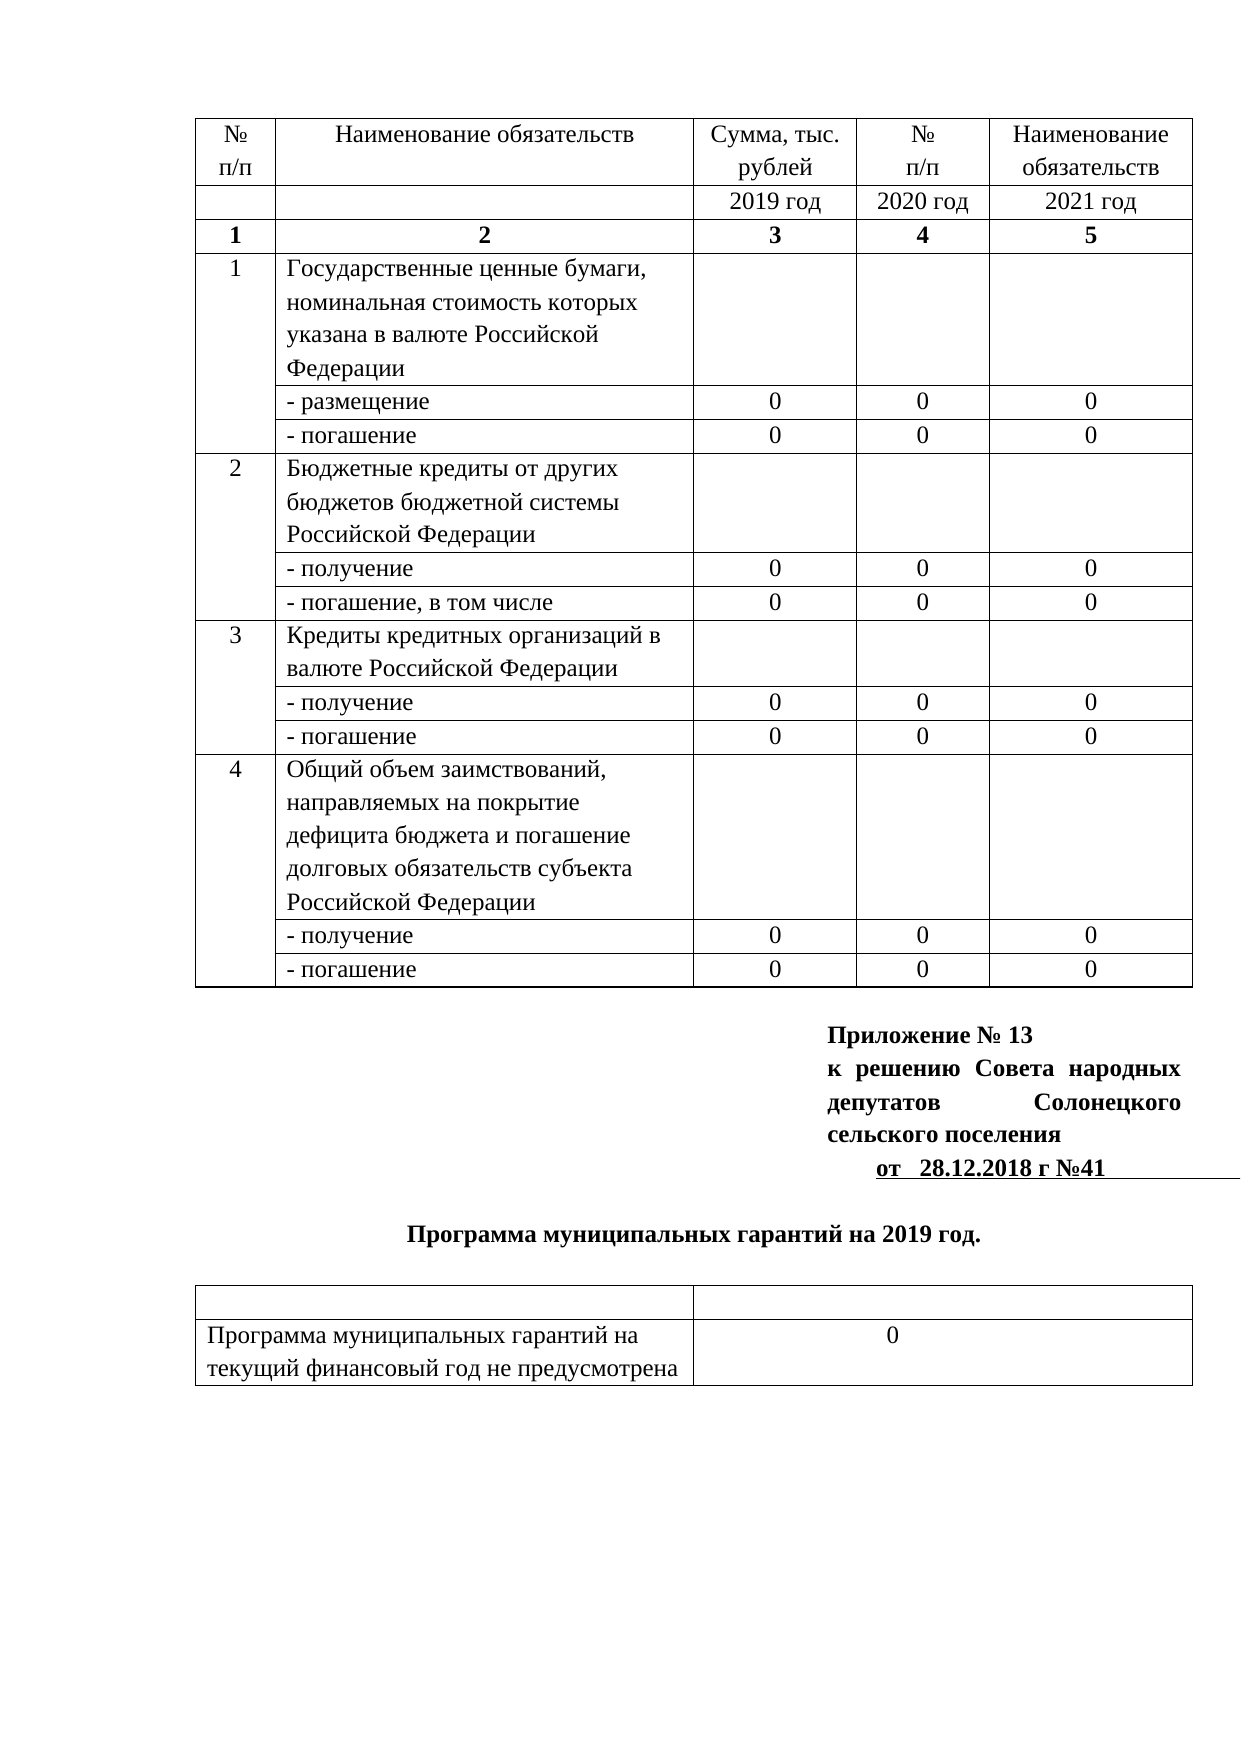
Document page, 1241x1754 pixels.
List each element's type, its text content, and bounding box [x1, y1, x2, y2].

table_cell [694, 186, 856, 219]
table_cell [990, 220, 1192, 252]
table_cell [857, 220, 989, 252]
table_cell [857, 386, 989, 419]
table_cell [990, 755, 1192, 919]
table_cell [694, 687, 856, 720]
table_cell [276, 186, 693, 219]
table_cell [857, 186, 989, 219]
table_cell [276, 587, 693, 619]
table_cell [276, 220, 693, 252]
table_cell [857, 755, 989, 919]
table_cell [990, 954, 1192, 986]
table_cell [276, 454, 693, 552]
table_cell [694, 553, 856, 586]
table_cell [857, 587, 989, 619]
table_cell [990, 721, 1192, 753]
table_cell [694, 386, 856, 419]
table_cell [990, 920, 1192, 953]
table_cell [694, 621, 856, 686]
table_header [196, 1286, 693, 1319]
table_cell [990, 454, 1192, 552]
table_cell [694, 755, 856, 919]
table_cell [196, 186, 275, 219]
text Приложение № 13 [827, 1021, 1181, 1049]
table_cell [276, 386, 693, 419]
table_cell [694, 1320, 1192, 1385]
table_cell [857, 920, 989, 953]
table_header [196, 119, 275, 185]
text от 28.12.2018 г №41 [207, 1153, 1181, 1181]
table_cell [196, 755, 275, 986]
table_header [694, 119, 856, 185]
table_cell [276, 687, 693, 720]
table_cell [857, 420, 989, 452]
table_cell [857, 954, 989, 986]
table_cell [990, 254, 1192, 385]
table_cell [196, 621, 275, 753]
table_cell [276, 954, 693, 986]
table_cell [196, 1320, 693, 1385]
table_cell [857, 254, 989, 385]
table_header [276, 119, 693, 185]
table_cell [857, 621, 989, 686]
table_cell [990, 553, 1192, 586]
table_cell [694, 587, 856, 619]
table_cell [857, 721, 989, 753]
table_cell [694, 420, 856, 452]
text Программа муниципальных гарантий на 2019 год. [207, 1219, 1181, 1247]
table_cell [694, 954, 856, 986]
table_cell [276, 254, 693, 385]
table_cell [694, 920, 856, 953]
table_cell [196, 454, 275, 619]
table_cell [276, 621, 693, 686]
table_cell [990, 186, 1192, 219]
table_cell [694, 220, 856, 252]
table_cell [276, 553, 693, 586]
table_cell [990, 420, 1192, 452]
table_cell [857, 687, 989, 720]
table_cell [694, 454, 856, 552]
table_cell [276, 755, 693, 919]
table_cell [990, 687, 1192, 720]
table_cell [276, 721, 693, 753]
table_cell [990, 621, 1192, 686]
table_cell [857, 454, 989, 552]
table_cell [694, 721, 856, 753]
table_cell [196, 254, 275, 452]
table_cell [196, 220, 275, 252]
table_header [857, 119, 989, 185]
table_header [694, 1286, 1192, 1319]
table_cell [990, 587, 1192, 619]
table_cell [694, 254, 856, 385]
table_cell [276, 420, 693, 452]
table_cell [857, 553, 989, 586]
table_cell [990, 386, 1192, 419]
text к решению Совета народных депутатов Солонецкого сельского поселения [827, 1053, 1181, 1148]
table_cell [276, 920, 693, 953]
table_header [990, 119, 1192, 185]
